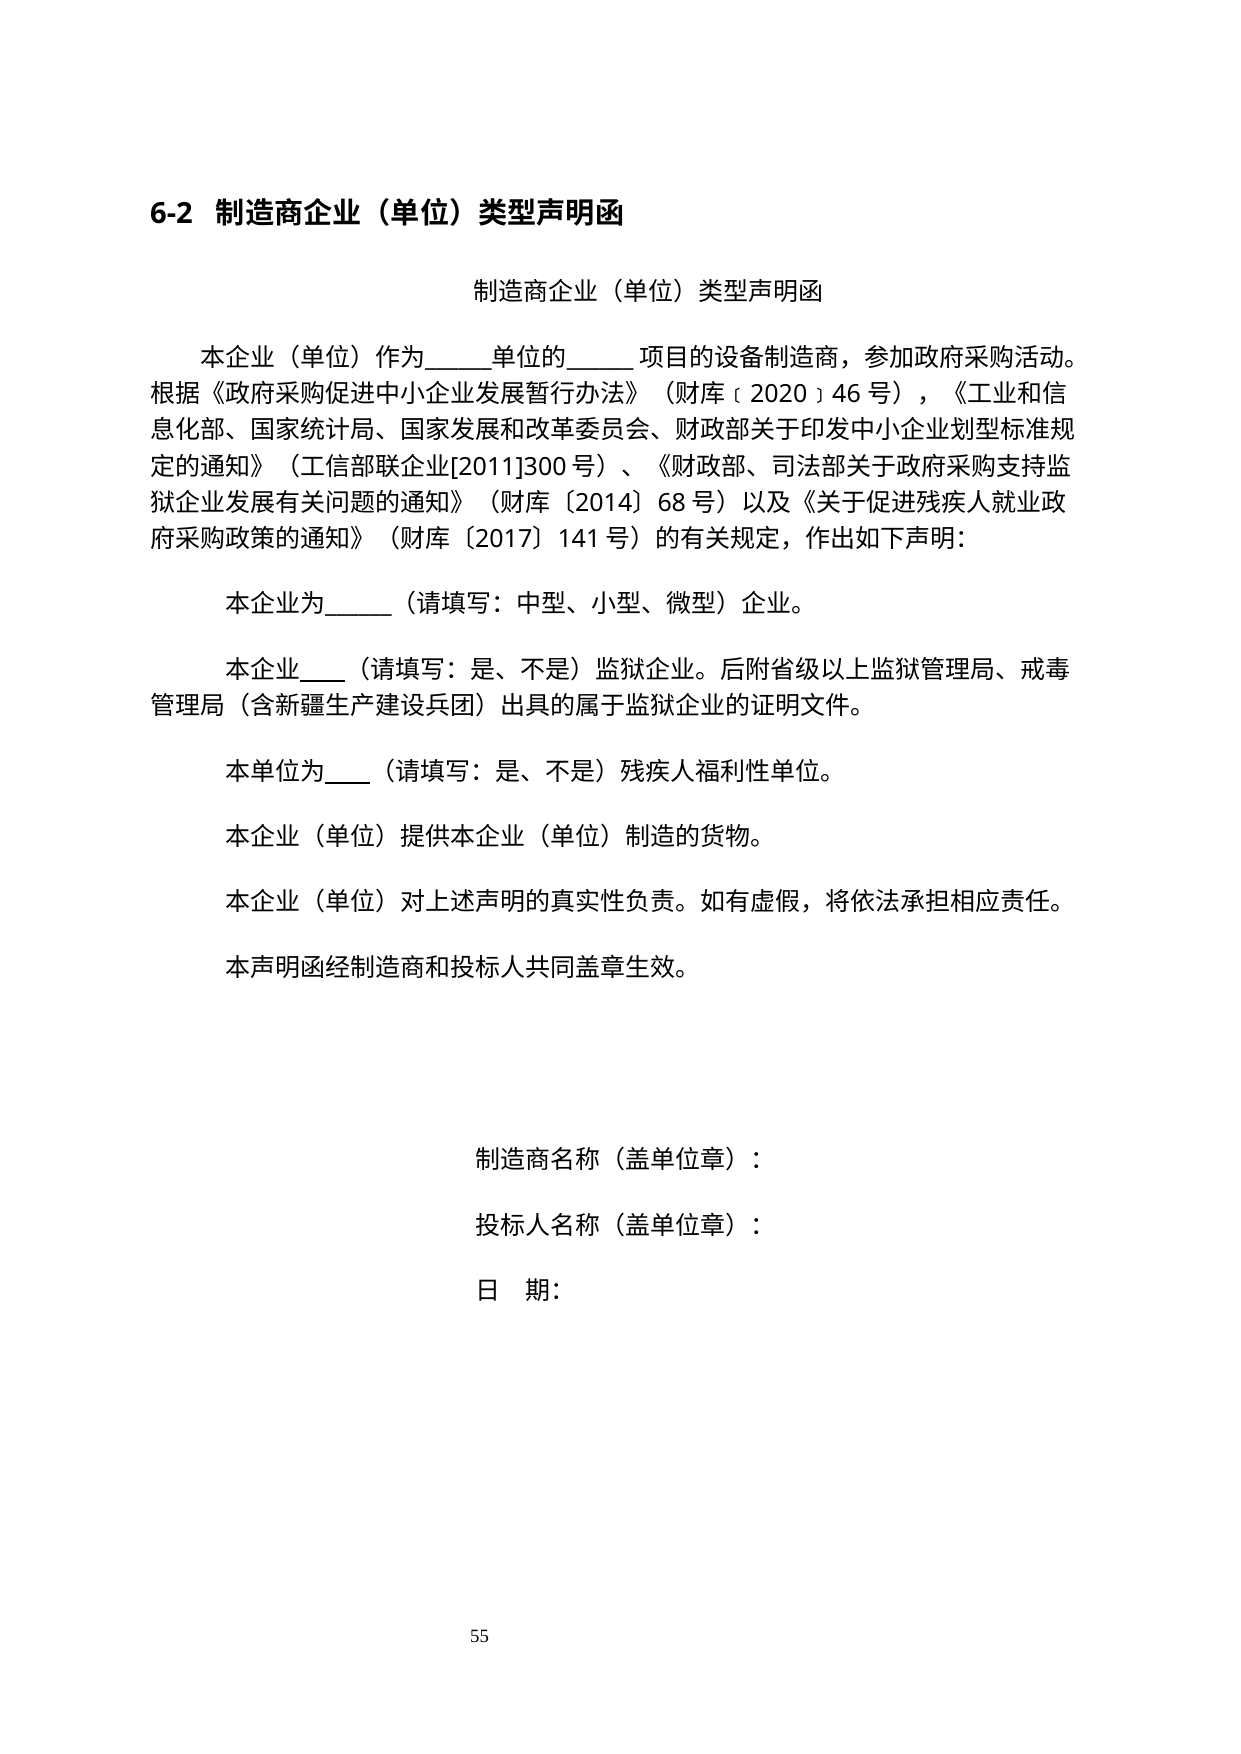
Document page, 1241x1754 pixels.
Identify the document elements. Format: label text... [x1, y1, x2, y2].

text 本单位为 （请填写：是、不是）残疾人福利性单位。 [150, 751, 1090, 787]
text 本声明函经制造商和投标人共同盖章生效。 [150, 947, 1090, 983]
text 本企业（单位）作为______单位的______ 项目的设备制造商，参加政府采购活动。根据《政府采购促进中小企业发展暂行办法》（财库﹝2020﹞46 号），《工业和信息化部、国家统计局、国家发展和改革委员会、财政部关于印发中小企业划型标准规定的通知》（工信部联企业[2011]300号）、《财政部、司法部关于政府采购支持监狱企业发展有关问题的通知》（财库〔2014〕68号）以及《关于促进残疾人就业政府采购政策的通知》（财库〔2017〕141号）的有关规定，作出如下声明： [150, 337, 1090, 555]
text 制造商名称（盖单位章）： [475, 1140, 1090, 1176]
text 投标人名称（盖单位章）： [475, 1205, 1090, 1241]
text 本企业为______（请填写：中型、小型、微型）企业。 [150, 584, 1090, 620]
text 本企业（单位）提供本企业（单位）制造的货物。 [150, 816, 1090, 853]
text 制造商企业（单位）类型声明函 [206, 272, 1090, 308]
text 6-2 制造商企业（单位）类型声明函 [150, 190, 1090, 232]
text 日 期： [475, 1271, 1090, 1307]
text 本企业 （请填写：是、不是）监狱企业。后附省级以上监狱管理局、戒毒管理局（含新疆生产建设兵团）出具的属于监狱企业的证明文件。 [150, 649, 1090, 722]
text 本企业（单位）对上述声明的真实性负责。如有虚假，将依法承担相应责任。 [150, 882, 1090, 918]
